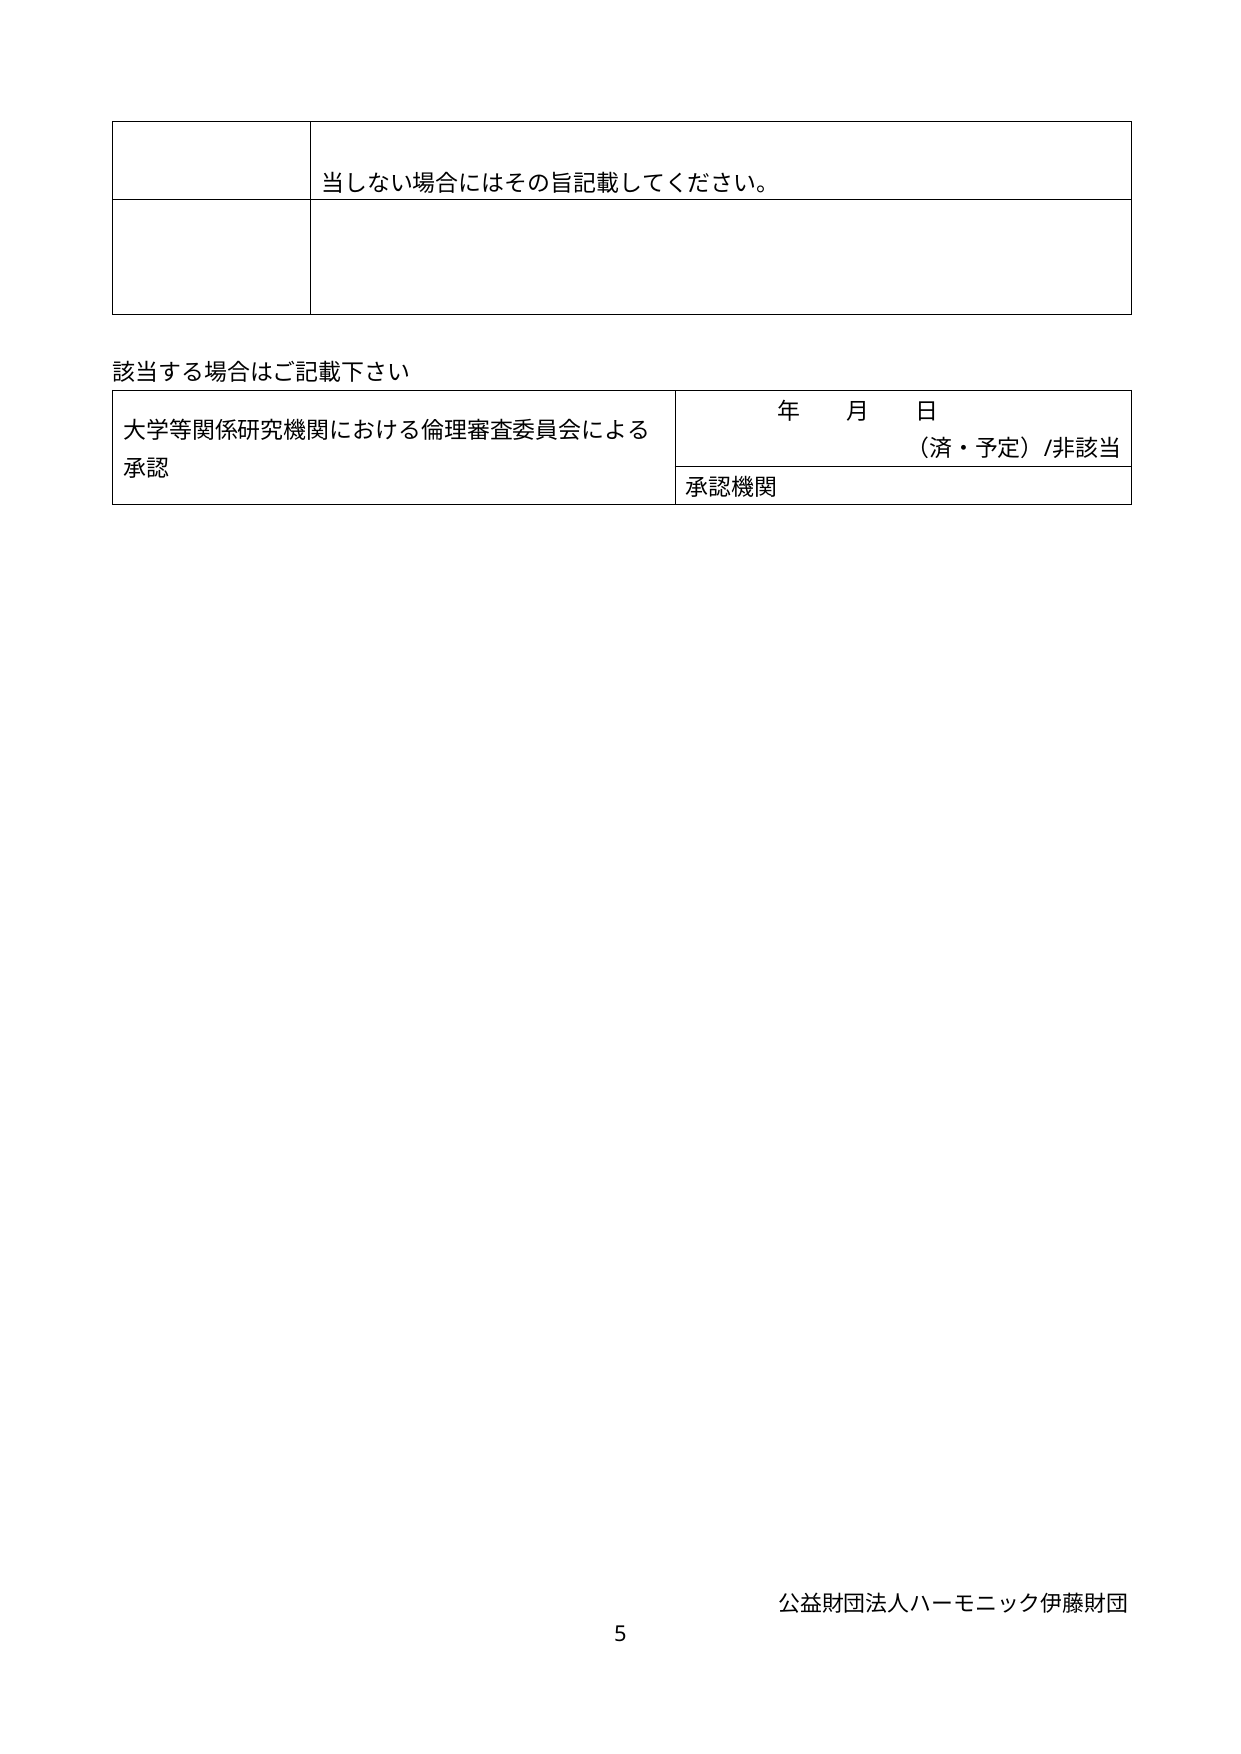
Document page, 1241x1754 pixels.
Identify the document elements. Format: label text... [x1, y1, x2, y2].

table_cell [113, 200, 310, 314]
table_header 年 月 日 （済・予定）/非該当 [676, 391, 1131, 466]
table_header 大学等関係研究機関における倫理審査委員会による承認 [113, 391, 675, 504]
table_cell 承認機関 [676, 467, 1131, 504]
table_cell [311, 200, 1131, 314]
text 該当する場合はご記載下さい [112, 352, 1128, 390]
